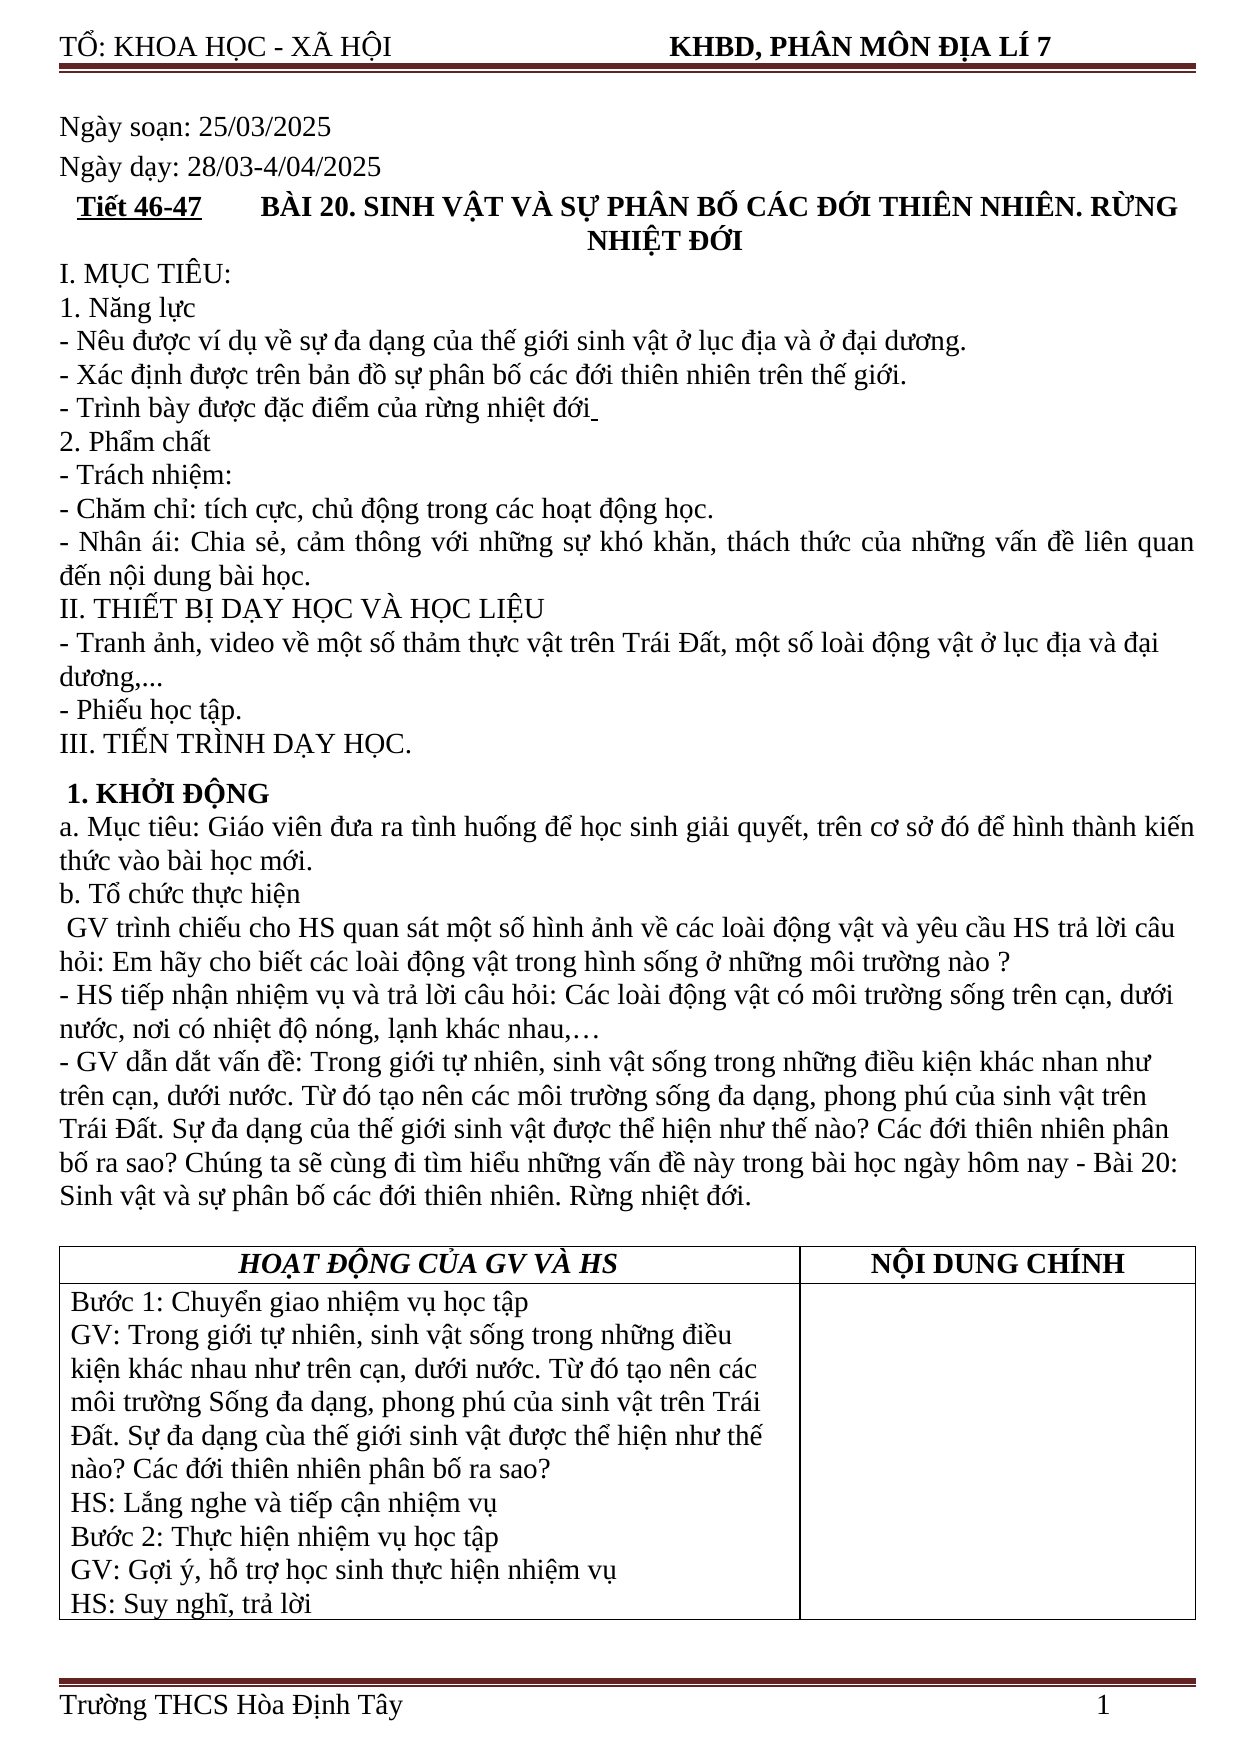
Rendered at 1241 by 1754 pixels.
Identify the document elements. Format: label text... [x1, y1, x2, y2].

text - HS tiếp nhận nhiệm vụ và trả lời câu hỏi: Các loài động vật có môi trường sống trên cạn, dưới nước, nơi có nhiệt độ nóng, lạnh khác nhau,… [59, 977, 1196, 1044]
text b. Tổ chức thực hiện [59, 877, 1196, 910]
text - Phiếu học tập. [59, 692, 1196, 726]
text - Trách nhiệm: [59, 457, 1196, 491]
text Tiết 46-47 BÀI 20. SINH VẬT VÀ SỰ PHÂN BỐ CÁC ĐỚI THIÊN NHIÊN. RỪNG NHIỆT ĐỚI [59, 189, 1196, 256]
text a. Mục tiêu: Giáo viên đưa ra tình huống để học sinh giải quyết, trên cơ sở đó để hình thành kiến thức vào bài học mới. [59, 809, 1196, 877]
text Ngày soạn: 25/03/2025 [59, 109, 1196, 142]
text III. TIẾN TRÌNH DẠY HỌC. [59, 726, 1196, 759]
text 2. Phẩm chất [59, 424, 1196, 457]
text Ngày dạy: 28/03-4/04/2025 [59, 149, 1196, 182]
text - Nêu được ví dụ về sự đa dạng của thế giới sinh vật ở lục địa và ở đại dương. [59, 323, 1196, 357]
text GV trình chiếu cho HS quan sát một số hình ảnh về các loài động vật và yêu cầu HS trả lời câu hỏi: Em hãy cho biết các loài động vật trong hình sống ở những môi trường nào ? [59, 910, 1196, 977]
table_header NỘI DUNG CHÍNH [801, 1247, 1195, 1283]
text - GV dẫn dắt vấn đề: Trong giới tự nhiên, sinh vật sống trong những điều kiện khác nhan như trên cạn, dưới nước. Từ đó tạo nên các môi trường sống đa dạng, phong phú của sinh vật trên Trái Đất. Sự đa dạng của thế giới sinh vật được thể hiện như thế nào? Các đới thiên nhiên phân bố ra sao? Chúng ta sẽ cùng đi tìm hiểu những vấn đề này trong bài học ngày hôm nay - Bài 20: Sinh vật và sự phân bố các đới thiên nhiên. Rừng nhiệt đới. [59, 1044, 1196, 1212]
text - Tranh ảnh, video về một số thảm thực vật trên Trái Đất, một số loài động vật ở lục địa và đại dương,... [59, 625, 1196, 692]
text - Chăm chỉ: tích cực, chủ động trong các hoạt động học. [59, 491, 1196, 524]
text - Trình bày được đặc điểm của rừng nhiệt đới [59, 390, 1196, 424]
text II. THIẾT BỊ DẠY HỌC VÀ HỌC LIỆU [59, 592, 1196, 625]
text 1. KHỞI ĐỘNG [59, 776, 1196, 809]
text I. MỤC TIÊU: [59, 256, 1196, 290]
text - Xác định được trên bản đồ sự phân bố các đới thiên nhiên trên thế giới. [59, 357, 1196, 390]
text - Nhân ái: Chia sẻ, cảm thông với những sự khó khăn, thách thức của những vấn đề liên quan đến nội dung bài học. [59, 524, 1196, 592]
table_cell [801, 1284, 1195, 1619]
text 1. Năng lực [59, 290, 1196, 323]
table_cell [60, 1284, 799, 1619]
table_header HOẠT ĐỘNG CỦA GV VÀ HS [60, 1247, 799, 1283]
